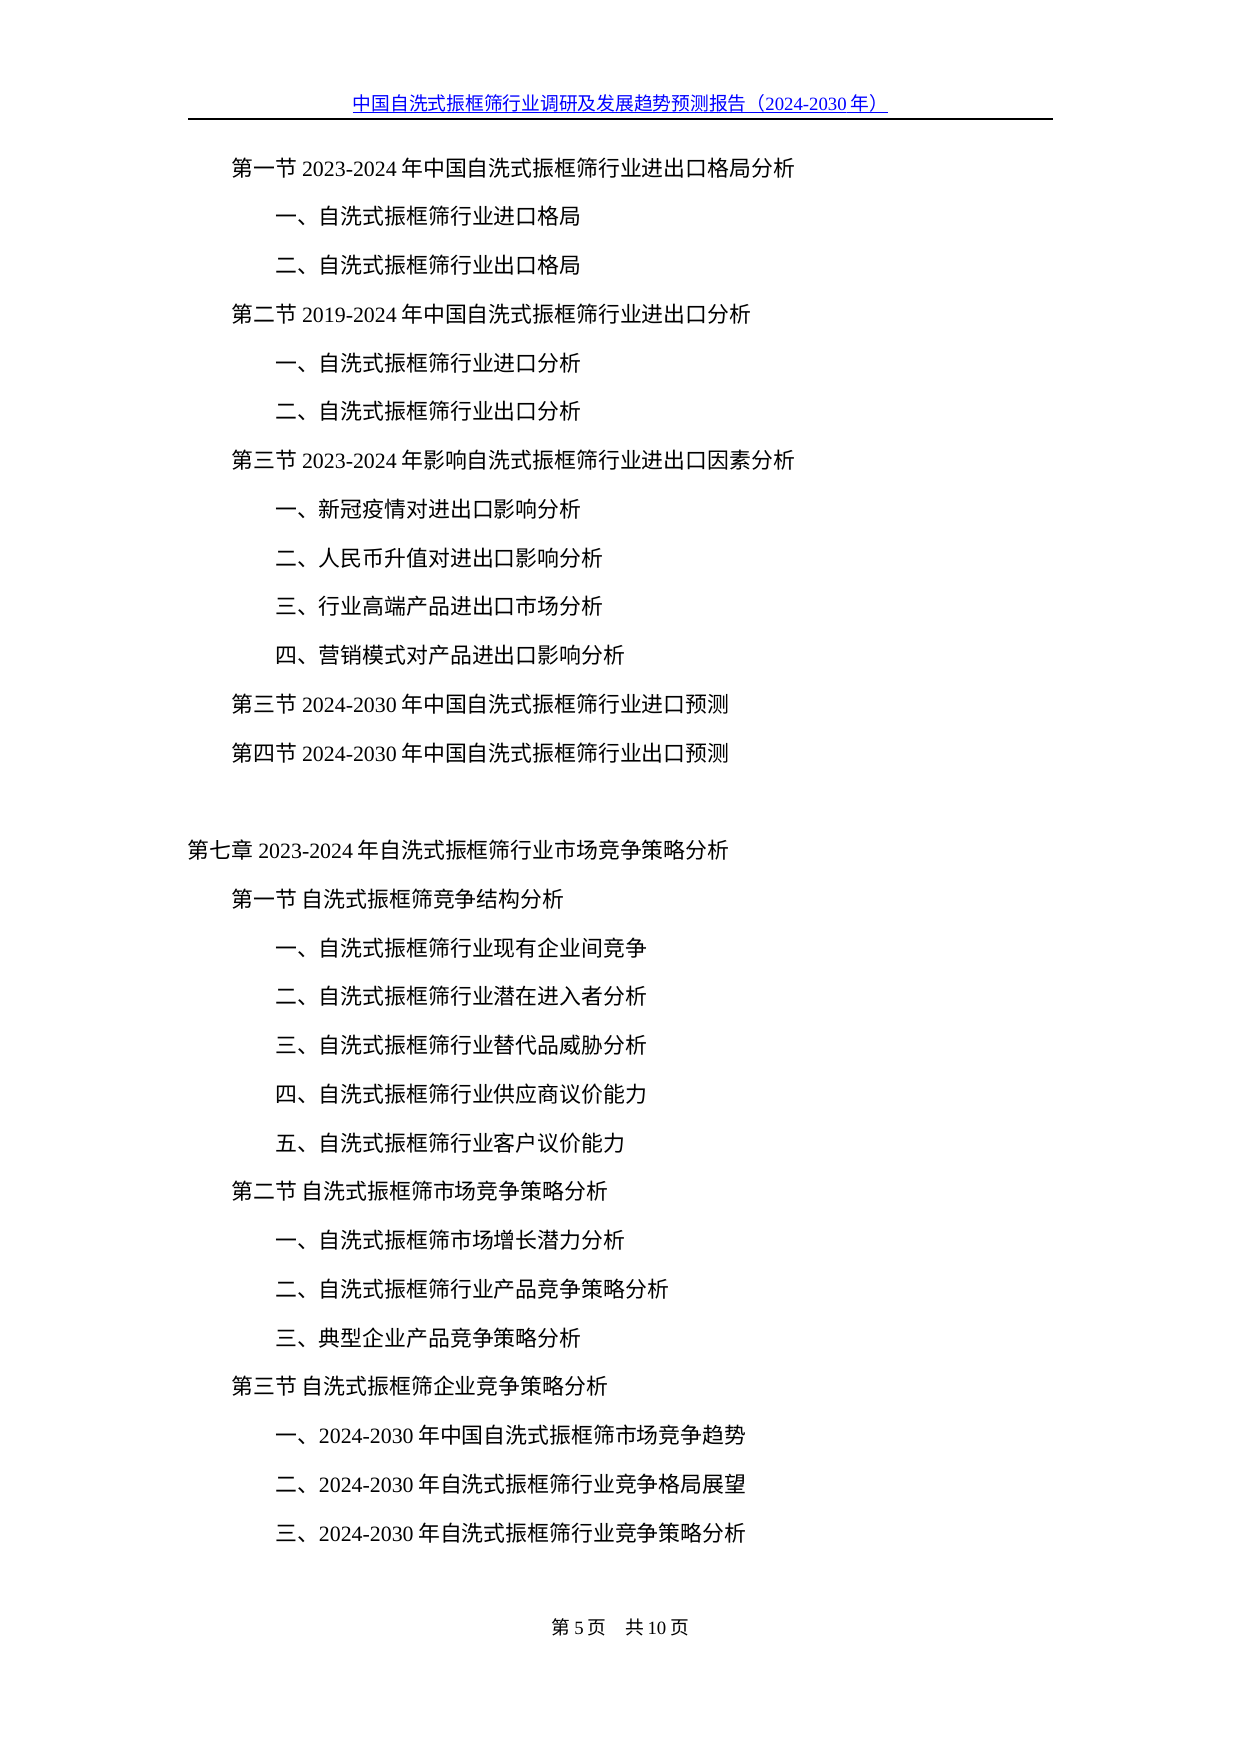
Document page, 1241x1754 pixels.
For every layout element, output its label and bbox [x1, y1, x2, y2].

text [187, 150, 1053, 1548]
